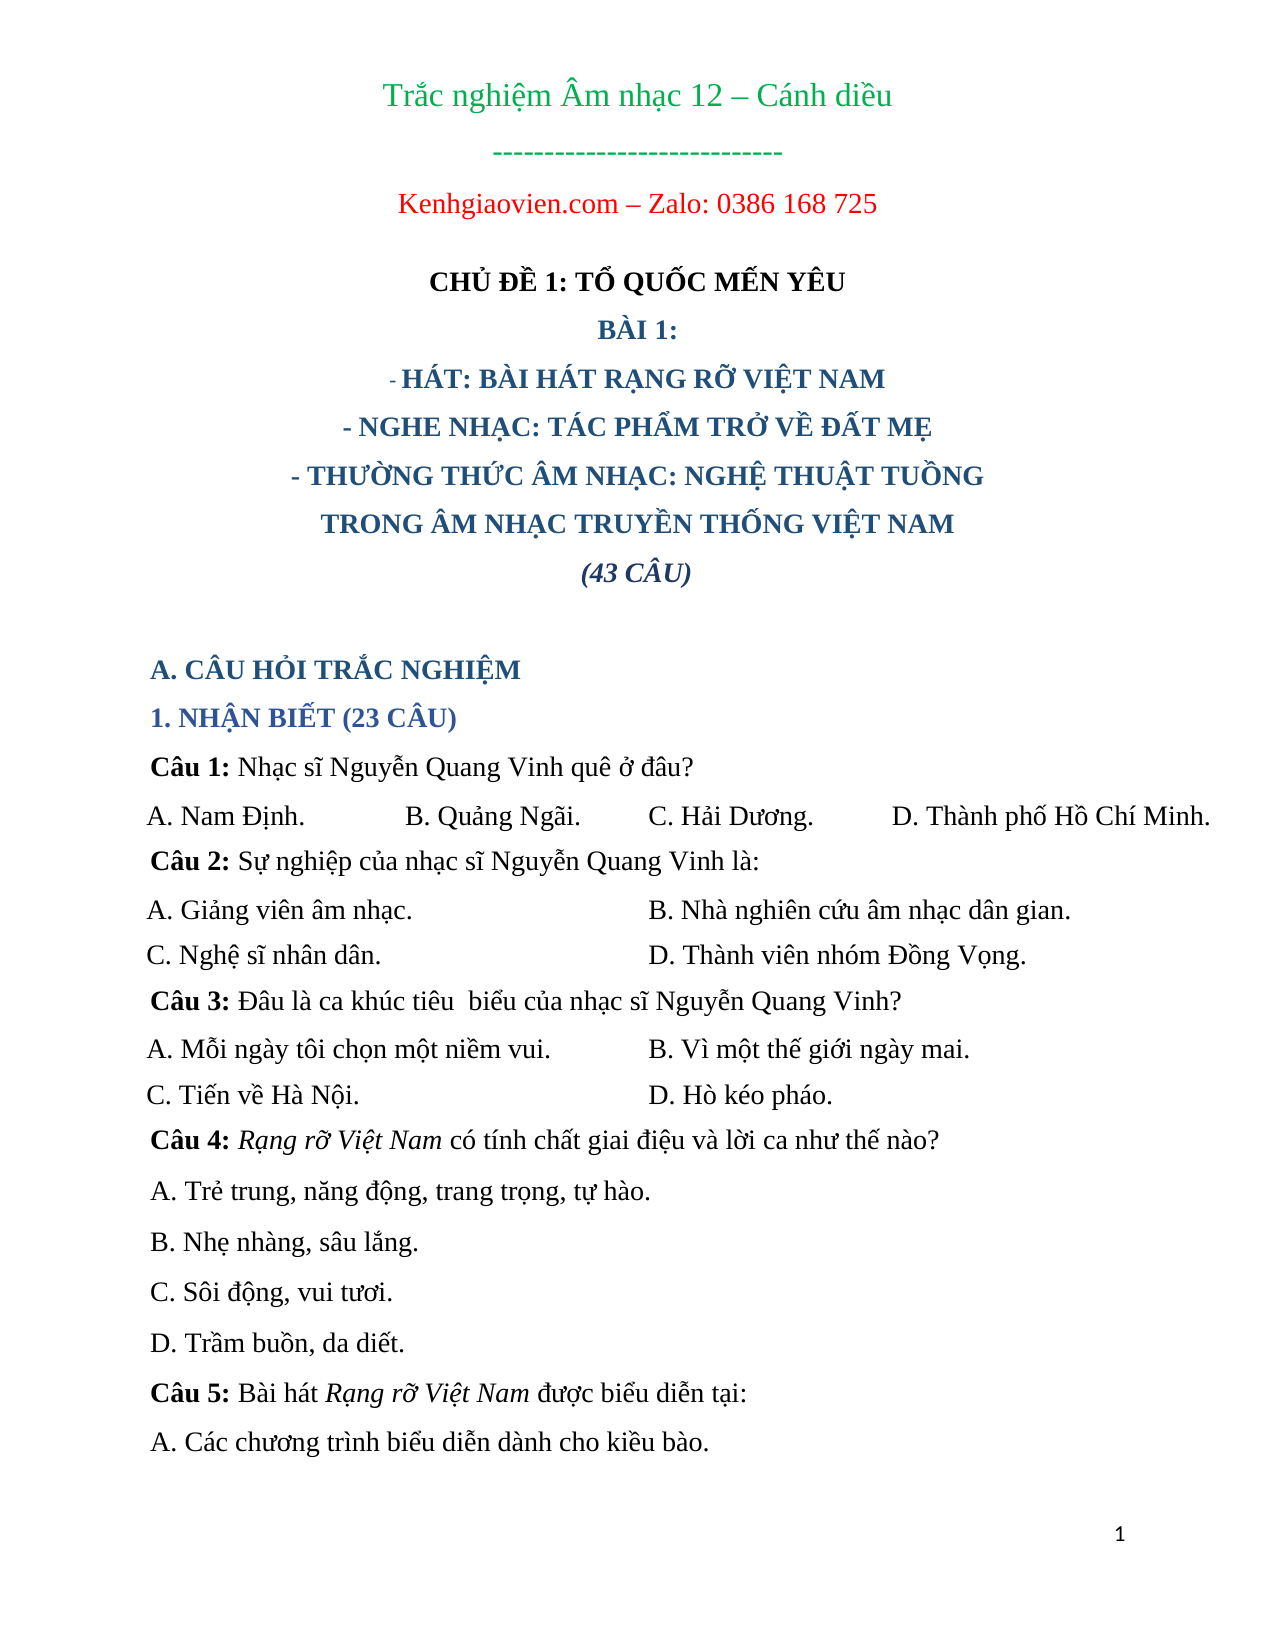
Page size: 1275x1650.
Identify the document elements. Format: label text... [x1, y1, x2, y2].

table_cell C. Nghệ sĩ nhân dân. [135, 938, 637, 984]
table_header B. Nhà nghiên cứu âm nhạc dân gian. [637, 893, 1124, 938]
table_header A. Nam Định. [135, 799, 393, 844]
table_header B. Quảng Ngãi. [394, 799, 637, 844]
table_cell D. Thành viên nhóm Đồng Vọng. [637, 938, 1124, 984]
table_header A. Mỗi ngày tôi chọn một niềm vui. [135, 1032, 637, 1078]
subtitle BÀI 1: [150, 313, 1125, 346]
text Câu 5: Bài hát Rạng rỡ Việt Nam được biểu diễn tại: [150, 1376, 1125, 1409]
text - THƯỜNG THỨC ÂM NHẠC: NGHỆ THUẬT TUỒNG [150, 459, 1125, 491]
table_cell D. Hò kéo pháo. [637, 1078, 1124, 1123]
table_header D. Thành phố Hồ Chí Minh. [880, 799, 1227, 844]
text C. Sôi động, vui tươi. [150, 1275, 1125, 1308]
subtitle A. CÂU HỎI TRẮC NGHIỆM [150, 653, 1125, 685]
text TRONG ÂM NHẠC TRUYỀN THỐNG VIỆT NAM [150, 507, 1125, 540]
subtitle (43 CÂU) [150, 556, 1125, 588]
text Câu 4: Rạng rỡ Việt Nam có tính chất giai điệu và lời ca như thế nào? [150, 1123, 1125, 1156]
table_header C. Hải Dương. [637, 799, 880, 844]
text Câu 1: Nhạc sĩ Nguyễn Quang Vinh quê ở đâu? [150, 750, 1125, 782]
subtitle 1. NHẬN BIẾT (23 CÂU) [150, 702, 1125, 734]
text Câu 3: Đâu là ca khúc tiêu biểu của nhạc sĩ Nguyễn Quang Vinh? [150, 984, 1125, 1016]
text - NGHE NHẠC: TÁC PHẨM TRỞ VỀ ĐẤT MẸ [150, 410, 1125, 443]
text D. Trầm buồn, da diết. [150, 1326, 1125, 1358]
table_header A. Giảng viên âm nhạc. [135, 893, 637, 938]
text - HÁT: BÀI HÁT RẠNG RỠ VIỆT NAM [150, 362, 1125, 394]
text CHỦ ĐỀ 1: TỔ QUỐC MẾN YÊU [150, 265, 1125, 297]
table_header B. Vì một thế giới ngày mai. [637, 1032, 1124, 1078]
text Câu 2: Sự nghiệp của nhạc sĩ Nguyễn Quang Vinh là: [150, 844, 1125, 877]
text B. Nhẹ nhàng, sâu lắng. [150, 1224, 1125, 1257]
table_cell C. Tiến về Hà Nội. [135, 1078, 637, 1123]
text A. Các chương trình biểu diễn dành cho kiều bào. [150, 1425, 1125, 1457]
text A. Trẻ trung, năng động, trang trọng, tự hào. [150, 1174, 1125, 1206]
